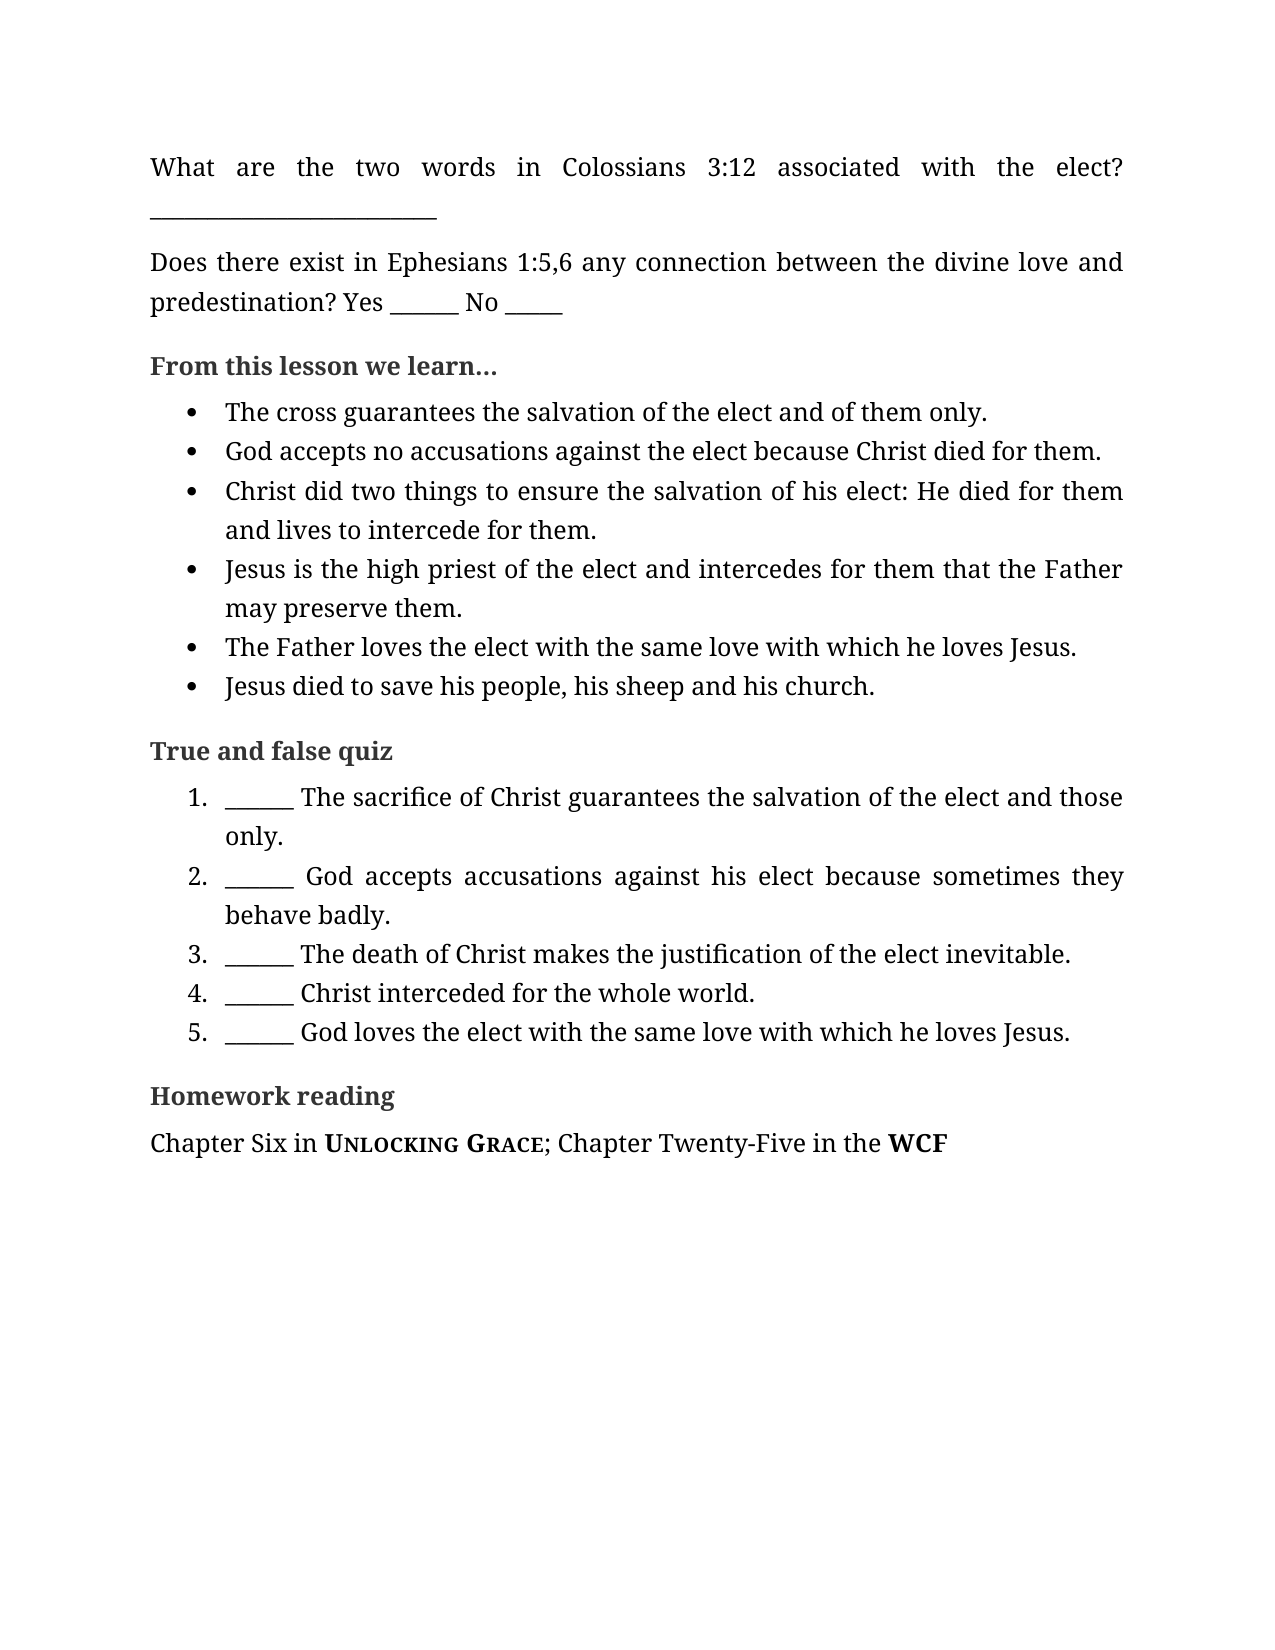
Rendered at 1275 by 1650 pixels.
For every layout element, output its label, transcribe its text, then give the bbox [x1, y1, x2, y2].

subtitle From this lesson we learn… [150, 348, 1125, 382]
list ______ God loves the elect with the same love with which he loves Jesus. [187, 1015, 1125, 1049]
list ______ The death of Christ makes the justification of the elect inevitable. [187, 936, 1125, 971]
text What are the two words in Colossians 3:12 associated with the elect? _________________________ [150, 150, 1125, 223]
list The cross guarantees the salvation of the elect and of them only. [187, 395, 1125, 429]
list Christ did two things to ensure the salvation of his elect: He died for them and lives to intercede for them. [187, 473, 1125, 546]
list ______ God accepts accusations against his elect because sometimes they behave badly. [187, 858, 1125, 931]
list Jesus is the high priest of the elect and intercedes for them that the Father may preserve them. [187, 552, 1125, 625]
list The Father loves the elect with the same love with which he loves Jesus. [187, 630, 1125, 664]
text Does there exist in Ephesians 1:5,6 any connection between the divine love and predestination? Yes ______ No _____ [150, 245, 1125, 318]
list ______ The sacrifice of Christ guarantees the salvation of the elect and those only. [187, 780, 1125, 853]
list God accepts no accusations against the elect because Christ died for them. [187, 434, 1125, 468]
list ______ Christ interceded for the whole world. [187, 976, 1125, 1010]
subtitle Homework reading [150, 1079, 1125, 1113]
subtitle True and false quiz [150, 733, 1125, 767]
text Chapter Six in Unlocking Grace; Chapter Twenty-Five in the WCF [150, 1126, 1125, 1159]
list Jesus died to save his people, his sheep and his church. [187, 669, 1125, 703]
